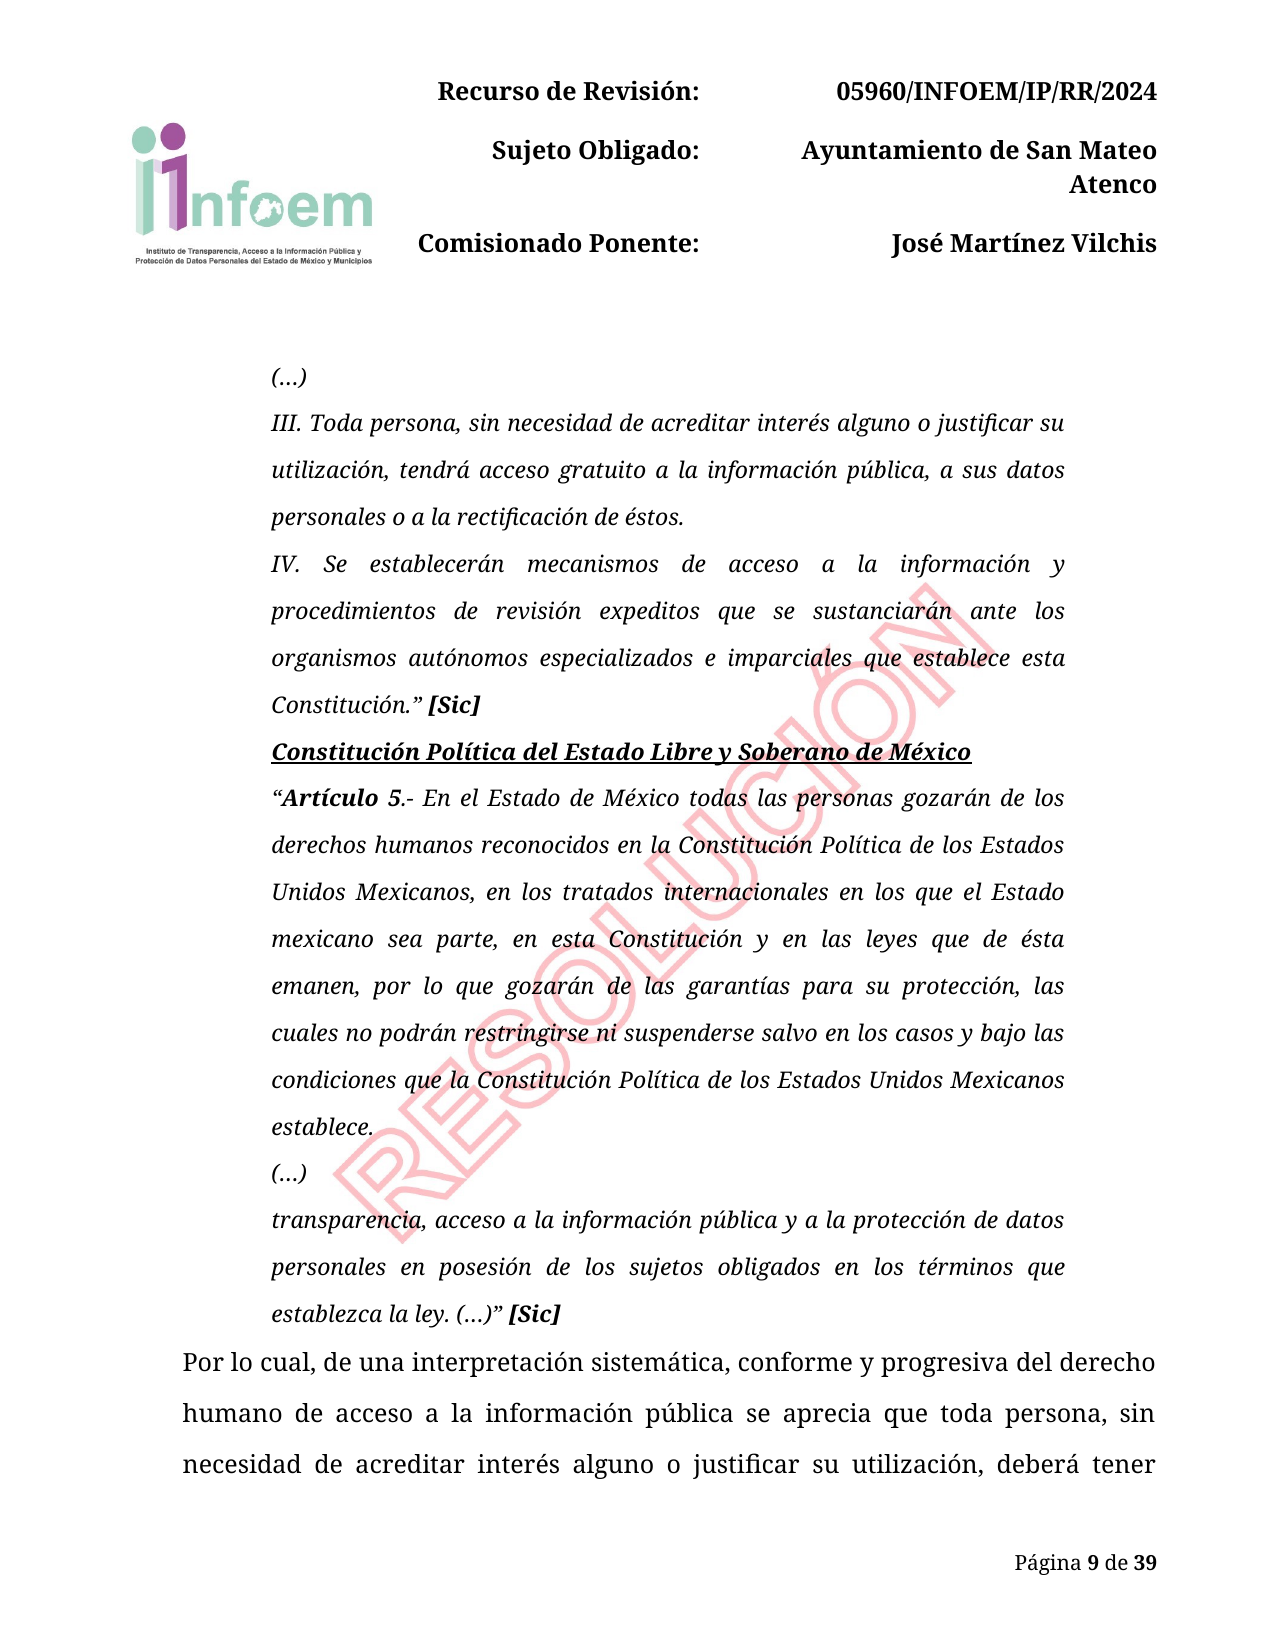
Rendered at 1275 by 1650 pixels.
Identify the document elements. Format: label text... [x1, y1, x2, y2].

text transparencia, acceso a la información pública y a la protección de datos personales en posesión de los sujetos obligados en los términos que establezca la ley. (…)” [Sic] [271, 1204, 1068, 1329]
text III. Toda persona, sin necesidad de acreditar interés alguno o justificar su utilización, tendrá acceso gratuito a la información pública, a sus datos personales o a la rectificación de éstos. [271, 407, 1068, 532]
text (…) [271, 1157, 1068, 1188]
text “Artículo 5.- En el Estado de México todas las personas gozarán de los derechos humanos reconocidos en la Constitución Política de los Estados Unidos Mexicanos, en los tratados internacionales en los que el Estado mexicano sea parte, en esta Constitución y en las leyes que de ésta emanen, por lo que gozarán de las garantías para su protección, las cuales no podrán restringirse ni suspenderse salvo en los casos y bajo las condiciones que la Constitución Política de los Estados Unidos Mexicanos establece. [271, 782, 1068, 1142]
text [182, 1345, 1157, 1481]
text (…) [271, 360, 1068, 392]
picture [12, 62, 1275, 1650]
text Constitución Política del Estado Libre y Soberano de México [271, 735, 1068, 767]
text IV. Se establecerán mecanismos de acceso a la información y procedimientos de revisión expeditos que se sustanciarán ante los organismos autónomos especializados e imparciales que establece esta Constitución.” [Sic] [271, 548, 1068, 720]
